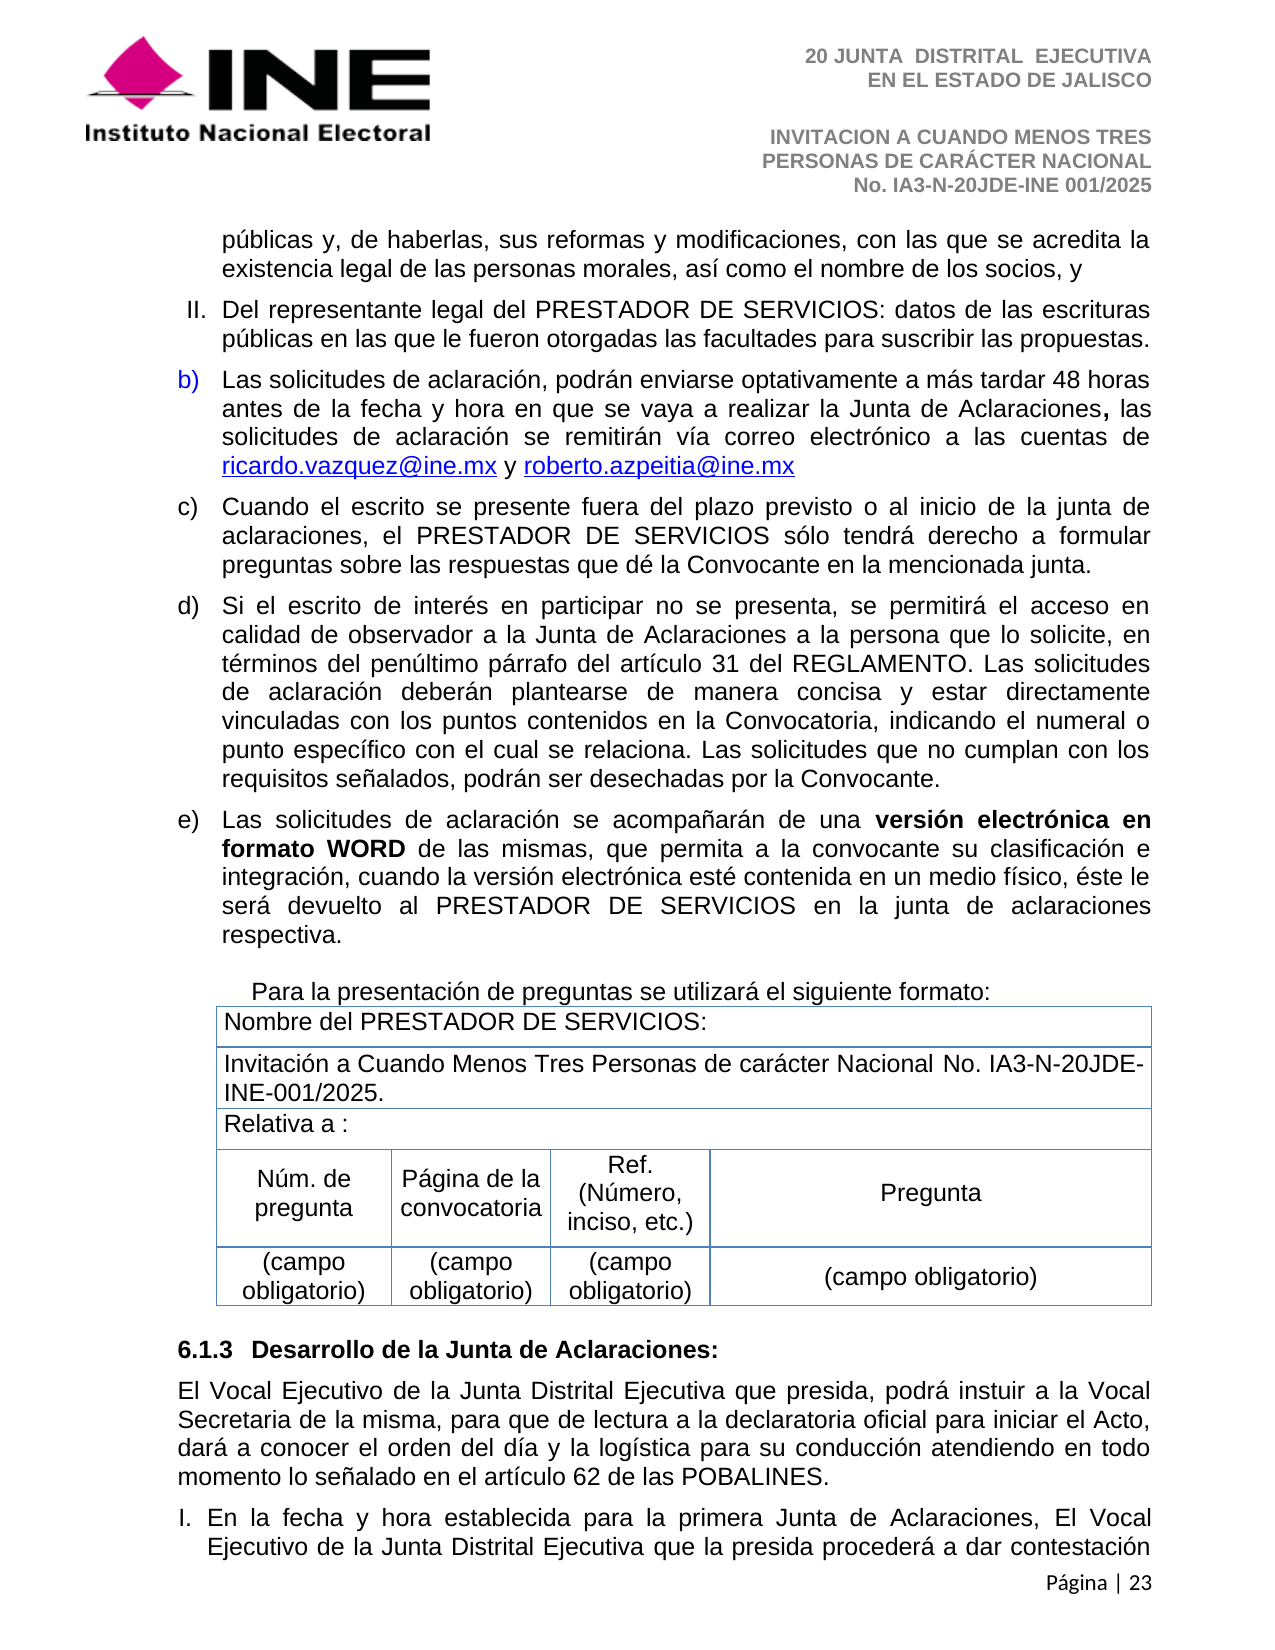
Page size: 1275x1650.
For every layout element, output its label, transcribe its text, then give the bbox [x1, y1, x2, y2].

list Si el escrito de interés en participar no se presenta, se permitirá el acceso en calidad de observador a la Junta de Aclaraciones a la persona que lo solicite, en términos del penúltimo párrafo del artículo 31 del REGLAMENTO. Las solicitudes de aclaración deberán plantearse de manera concisa y estar directamente vinculadas con los puntos contenidos en la Convocatoria, indicando el numeral o punto específico con el cual se relaciona. Las solicitudes que no cumplan con los requisitos señalados, podrán ser desechadas por la Convocante. [177, 591, 1152, 792]
table_cell Ref. (Número, inciso, etc.) [551, 1150, 709, 1246]
table_cell (campo obligatorio) [551, 1248, 709, 1305]
table_cell Página de la convocatoria [392, 1150, 550, 1246]
picture [86, 36, 430, 141]
list Las solicitudes de aclaración se acompañarán de una versión electrónica en formato WORD de las mismas, que permita a la convocante su clasificación e integración, cuando la versión electrónica esté contenida en un medio físico, éste le será devuelto al PRESTADOR DE SERVICIOS en la junta de aclaraciones respectiva. [177, 805, 1152, 948]
list Cuando el escrito se presente fuera del plazo previsto o al inicio de la junta de aclaraciones, el PRESTADOR DE SERVICIOS sólo tendrá derecho a formular preguntas sobre las respuestas que dé la Convocante en la mencionada junta. [177, 492, 1152, 578]
table_cell Núm. de pregunta [217, 1150, 391, 1246]
subtitle 6.1.3 Desarrollo de la Junta de Aclaraciones: [177, 1335, 1152, 1363]
table_cell (campo obligatorio) [217, 1248, 391, 1305]
text El Vocal Ejecutivo de la Junta Distrital Ejecutiva que presida, podrá instuir a la Vocal Secretaria de la misma, para que de lectura a la declaratoria oficial para iniciar el Acto, dará a conocer el orden del día y la logística para su conducción atendiendo en todo momento lo señalado en el artículo 62 de las POBALINES. [177, 1376, 1152, 1491]
table_cell Pregunta [711, 1150, 1151, 1246]
table_cell Relativa a : [217, 1109, 1151, 1148]
table_cell (campo obligatorio) [392, 1248, 550, 1305]
table_header Nombre del PRESTADOR DE SERVICIOS: [217, 1007, 1151, 1046]
table_cell (campo obligatorio) [711, 1248, 1151, 1305]
list Del representante legal del PRESTADOR DE SERVICIOS: datos de las escrituras públicas en las que le fueron otorgadas las facultades para suscribir las propuestas. [207, 295, 1152, 352]
table_cell Invitación a Cuando Menos Tres Personas de carácter Nacional No. IA3-N-20JDE-INE-001/2025. [217, 1048, 1151, 1108]
text Para la presentación de preguntas se utilizará el siguiente formato: [251, 977, 1152, 1006]
list Las solicitudes de aclaración, podrán enviarse optativamente a más tardar 48 horas antes de la fecha y hora en que se vaya a realizar la Junta de Aclaraciones, las solicitudes de aclaración se remitirán vía correo electrónico a las cuentas de ricardo.vazquez@ine.mx y roberto.azpeitia@ine.mx [177, 365, 1152, 480]
